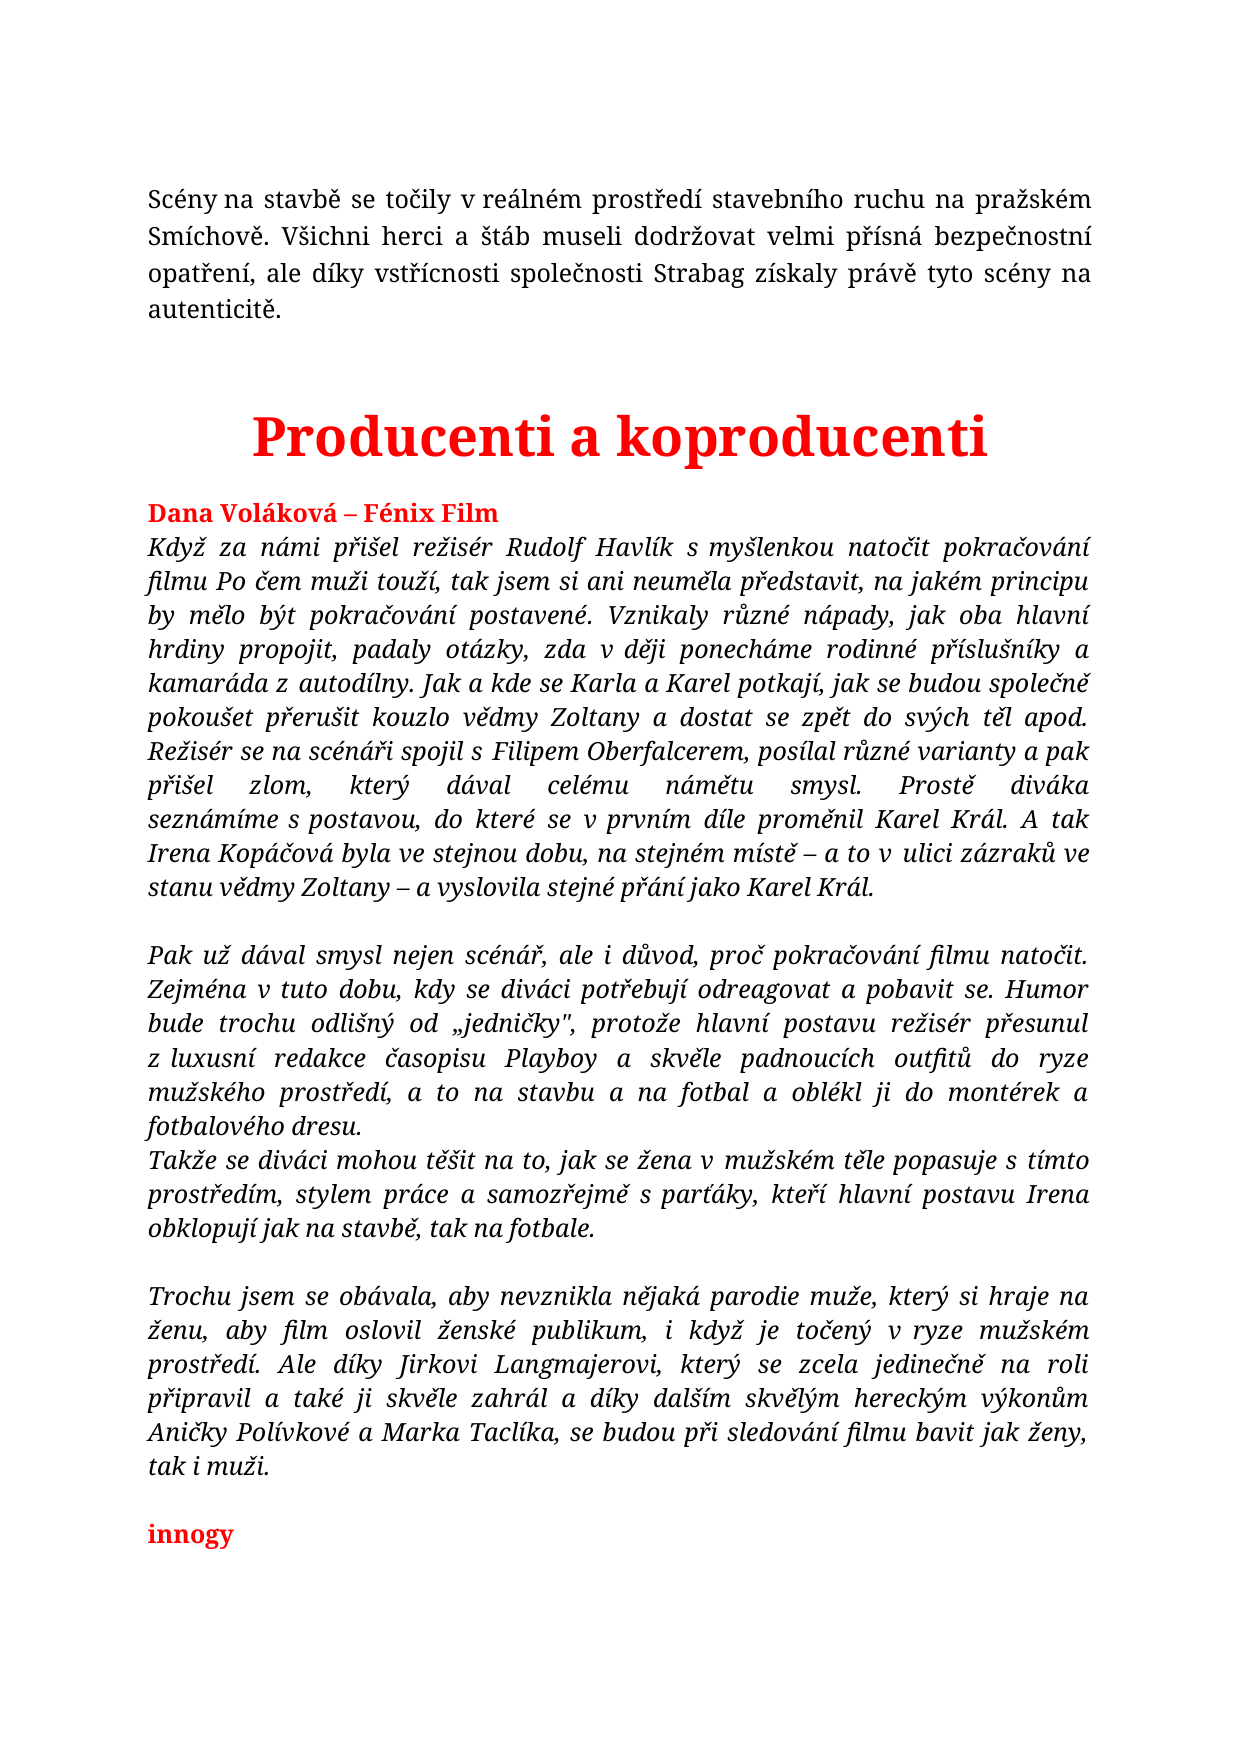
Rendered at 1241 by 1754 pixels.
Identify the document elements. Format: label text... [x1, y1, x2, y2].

text Scény na stavbě se točily v reálném prostředí stavebního ruchu na pražském Smíchově. Všichni herci a štáb museli dodržovat velmi přísná bezpečnostní opatření, ale díky vstřícnosti společnosti Strabag získaly právě tyto scény na autenticitě. [148, 182, 1092, 326]
text Takže se diváci mohou těšit na to, jak se žena v mužském těle popasuje s tímto prostředím, stylem práce a samozřejmě s parťáky, kteří hlavní postavu Irena obklopují jak na stavbě, tak na fotbale. [148, 1142, 1092, 1244]
text Dana Voláková – Fénix Film [148, 495, 1092, 529]
text innogy [148, 1517, 1092, 1551]
text Trochu jsem se obávala, aby nevznikla nějaká parodie muže, který si hraje na ženu, aby film oslovil ženské publikum, i když je točený v ryze mužském prostředí. Ale díky Jirkovi Langmajerovi, který se zcela jedinečně na roli připravil a také ji skvěle zahrál a díky dalším skvělým hereckým výkonům Aničky Polívkové a Marka Taclíka, se budou při sledování filmu bavit jak ženy, tak i muži. [148, 1279, 1092, 1483]
text Pak už dával smysl nejen scénář, ale i důvod, proč pokračování filmu natočit. Zejména v tuto dobu, kdy se diváci potřebují odreagovat a pobavit se. Humor bude trochu odlišný od „jedničky", protože hlavní postavu režisér přesunul z luxusní redakce časopisu Playboy a skvěle padnoucích outfitů do ryze mužského prostředí, a to na stavbu a na fotbal a oblékl ji do montérek a fotbalového dresu. [148, 938, 1092, 1142]
text Když za námi přišel režisér Rudolf Havlík s myšlenkou natočit pokračování filmu Po čem muži touží, tak jsem si ani neuměla představit, na jakém principu by mělo být pokračování postavené. Vznikaly různé nápady, jak oba hlavní hrdiny propojit, padaly otázky, zda v ději ponecháme rodinné příslušníky a kamaráda z autodílny. Jak a kde se Karla a Karel potkají, jak se budou společně pokoušet přerušit kouzlo vědmy Zoltany a dostat se zpět do svých těl apod. Režisér se na scénáři spojil s Filipem Oberfalcerem, posílal různé varianty a pak přišel zlom, který dával celému námětu smysl. Prostě diváka seznámíme s postavou, do které se v prvním díle proměnil Karel Král. A tak Irena Kopáčová byla ve stejnou dobu, na stejném místě – a to v ulici zázraků ve stanu vědmy Zoltany – a vyslovila stejné přání jako Karel Král. [148, 529, 1092, 904]
text Producenti a koproducenti [148, 399, 1092, 473]
